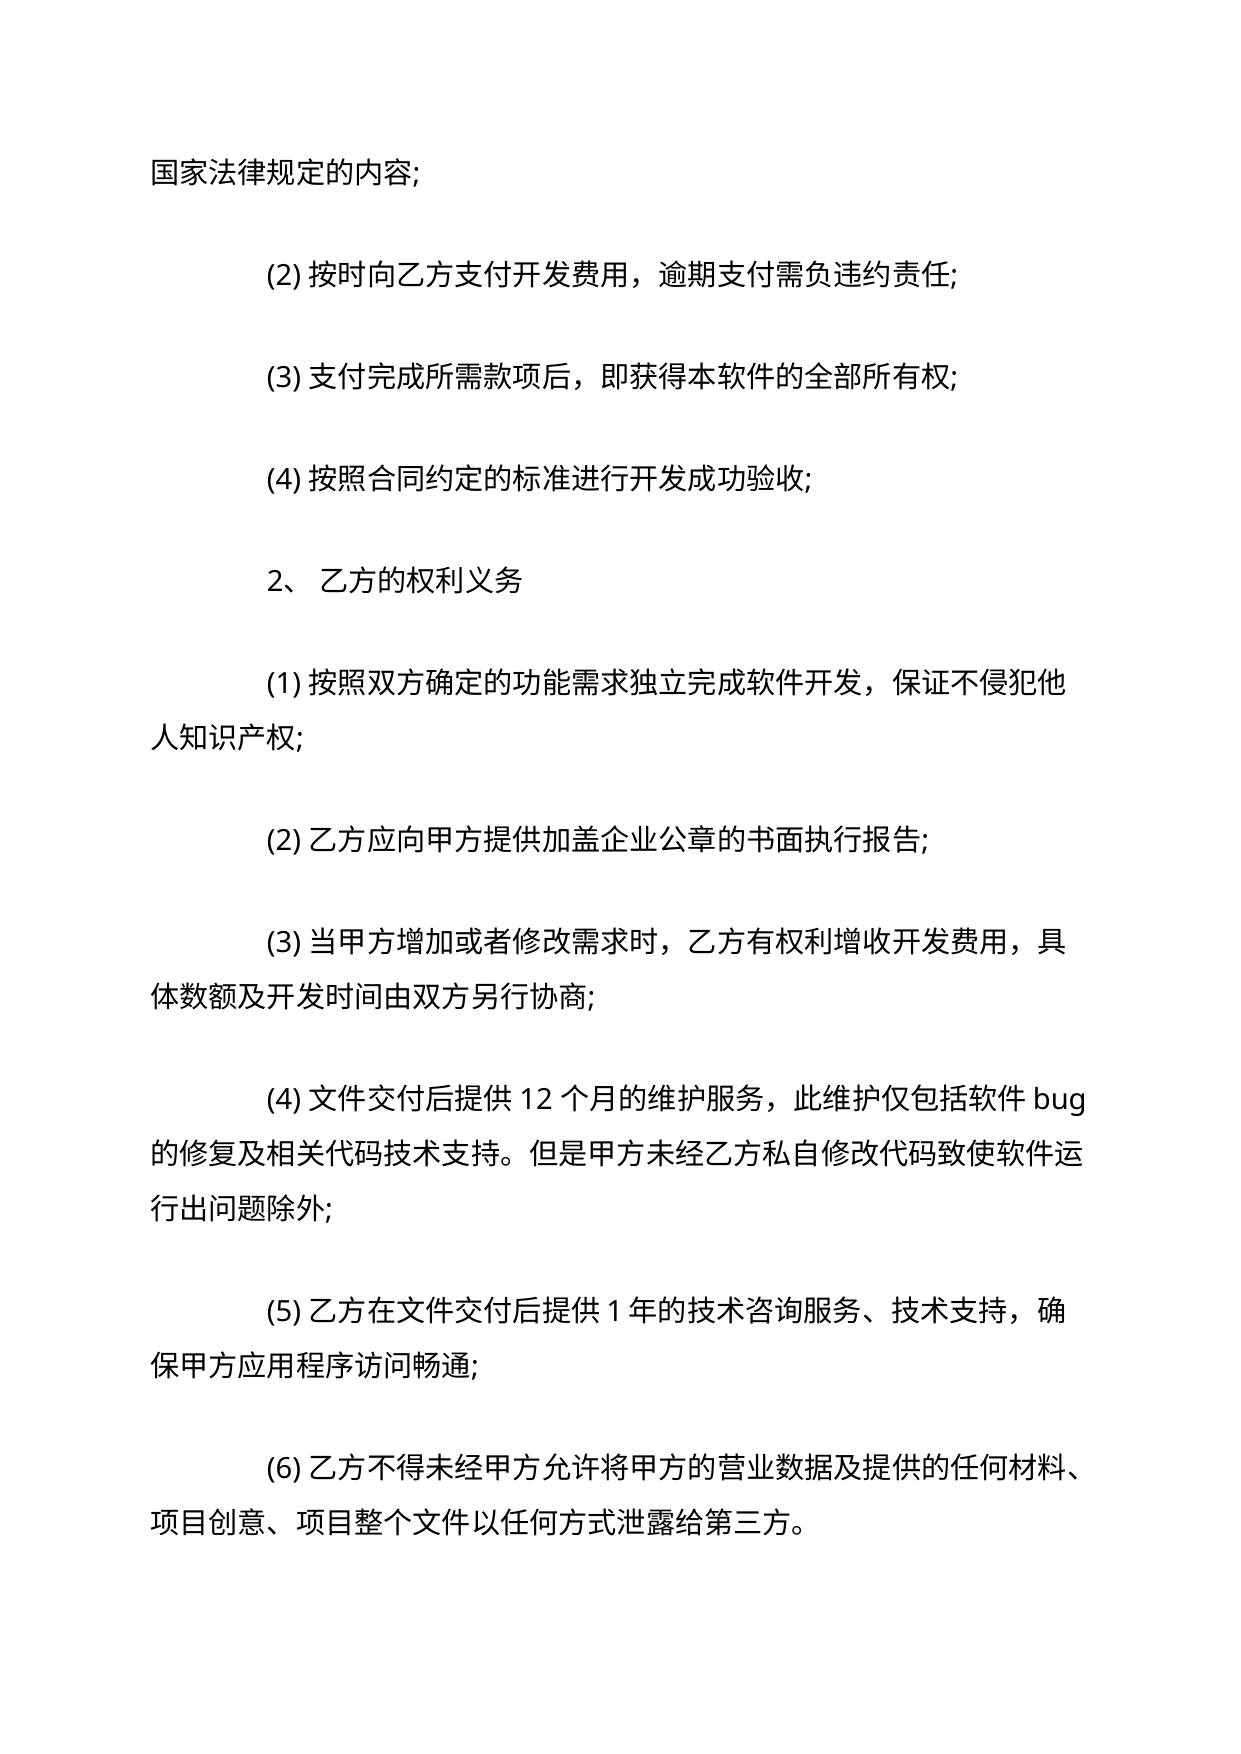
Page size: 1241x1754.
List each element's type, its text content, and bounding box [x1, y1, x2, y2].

text (2) 乙方应向甲方提供加盖企业公章的书面执行报告; [150, 817, 1090, 859]
text (3) 当甲方增加或者修改需求时，乙方有权利增收开发费用，具体数额及开发时间由双方另行协商; [150, 919, 1090, 1016]
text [150, 150, 1090, 192]
text (1) 按照双方确定的功能需求独立完成软件开发，保证不侵犯他人知识产权; [150, 660, 1090, 757]
text (2) 按时向乙方支付开发费用，逾期支付需负违约责任; [150, 252, 1090, 294]
text (4) 文件交付后提供 12 个月的维护服务，此维护仅包括软件bug的修复及相关代码技术支持。但是甲方未经乙方私自修改代码致使软件运行出问题除外; [150, 1076, 1090, 1228]
text (3) 支付完成所需款项后，即获得本软件的全部所有权; [150, 354, 1090, 396]
text (6) 乙方不得未经甲方允许将甲方的营业数据及提供的任何材料、项目创意、项目整个文件以任何方式泄露给第三方。 [150, 1445, 1090, 1542]
text (4) 按照合同约定的标准进行开发成功验收; [150, 456, 1090, 498]
text (5) 乙方在文件交付后提供1年的技术咨询服务、技术支持，确保甲方应用程序访问畅通; [150, 1288, 1090, 1385]
text 2、 乙方的权利义务 [150, 558, 1090, 600]
